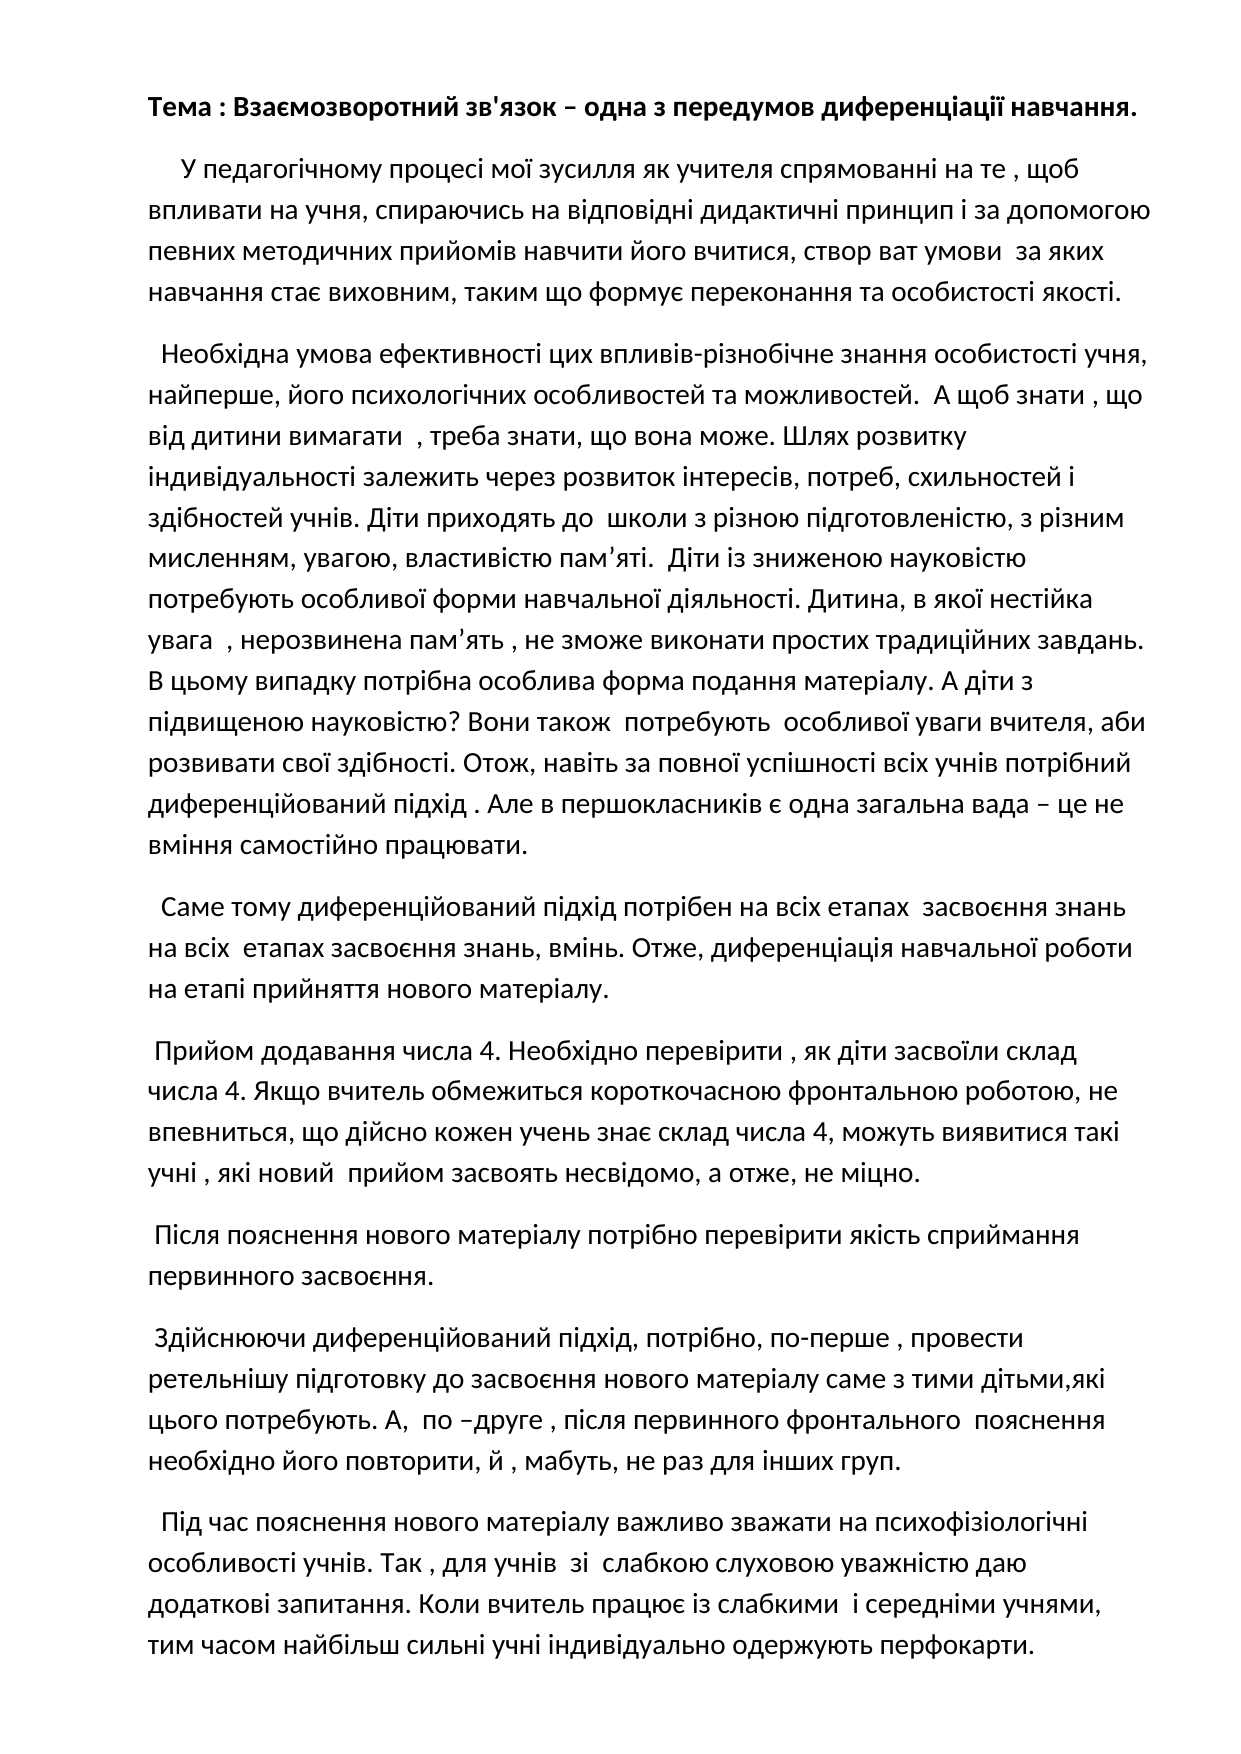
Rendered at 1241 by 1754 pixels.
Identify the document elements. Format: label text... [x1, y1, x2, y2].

text Під час пояснення нового матеріалу важливо зважати на психофізіологічні особливості учнів. Так , для учнів зі слабкою слуховою уважністю даю додаткові запитання. Коли вчитель працює із слабкими і середніми учнями, тим часом найбільш сильні учні індивідуально одержують перфокарти. [148, 1503, 1152, 1662]
text Тема : Взаємозворотний зв'язок – одна з передумов диференціації навчання. [148, 88, 1152, 124]
text Прийом додавання числа 4. Необхідно перевірити , як діти засвоїли склад числа 4. Якщо вчитель обмежиться короткочасною фронтальною роботою, не впевниться, що дійсно кожен учень знає склад числа 4, можуть виявитися такі учні , які новий прийом засвоять несвідомо, а отже, не міцно. [148, 1032, 1152, 1190]
text Після пояснення нового матеріалу потрібно перевірити якість сприймання первинного засвоєння. [148, 1216, 1152, 1293]
text Здійснюючи диференційований підхід, потрібно, по-перше , провести ретельнішу підготовку до засвоєння нового матеріалу саме з тими дітьми,які цього потребують. А, по –друге , після первинного фронтального пояснення необхідно його повторити, й , мабуть, не раз для інших груп. [148, 1319, 1152, 1477]
text Необхідна умова ефективності цих впливів-різнобічне знання особистості учня, найперше, його психологічних особливостей та можливостей. А щоб знати , що від дитини вимагати , треба знати, що вона може. Шлях розвитку індивідуальності залежить через розвиток інтересів, потреб, схильностей і здібностей учнів. Діти приходять до школи з різною підготовленістю, з різним мисленням, увагою, властивістю пам’яті. Діти із зниженою науковістю потребують особливої форми навчальної діяльності. Дитина, в якої нестійка увага , нерозвинена пам’ять , не зможе виконати простих традиційних завдань. В цьому випадку потрібна особлива форма подання матеріалу. А діти з підвищеною науковістю? Вони також потребують особливої уваги вчителя, аби розвивати свої здібності. Отож, навіть за повної успішності всіх учнів потрібний диференційований підхід . Але в першокласників є одна загальна вада – це не вміння самостійно працювати. [148, 335, 1152, 862]
text Саме тому диференційований підхід потрібен на всіх етапах засвоєння знань на всіх етапах засвоєння знань, вмінь. Отже, диференціація навчальної роботи на етапі прийняття нового матеріалу. [148, 888, 1152, 1005]
text У педагогічному процесі мої зусилля як учителя спрямованні на те , щоб впливати на учня, спираючись на відповідні дидактичні принцип і за допомогою певних методичних прийомів навчити його вчитися, створ ват умови за яких навчання стає виховним, таким що формує переконання та особистості якості. [148, 150, 1152, 309]
